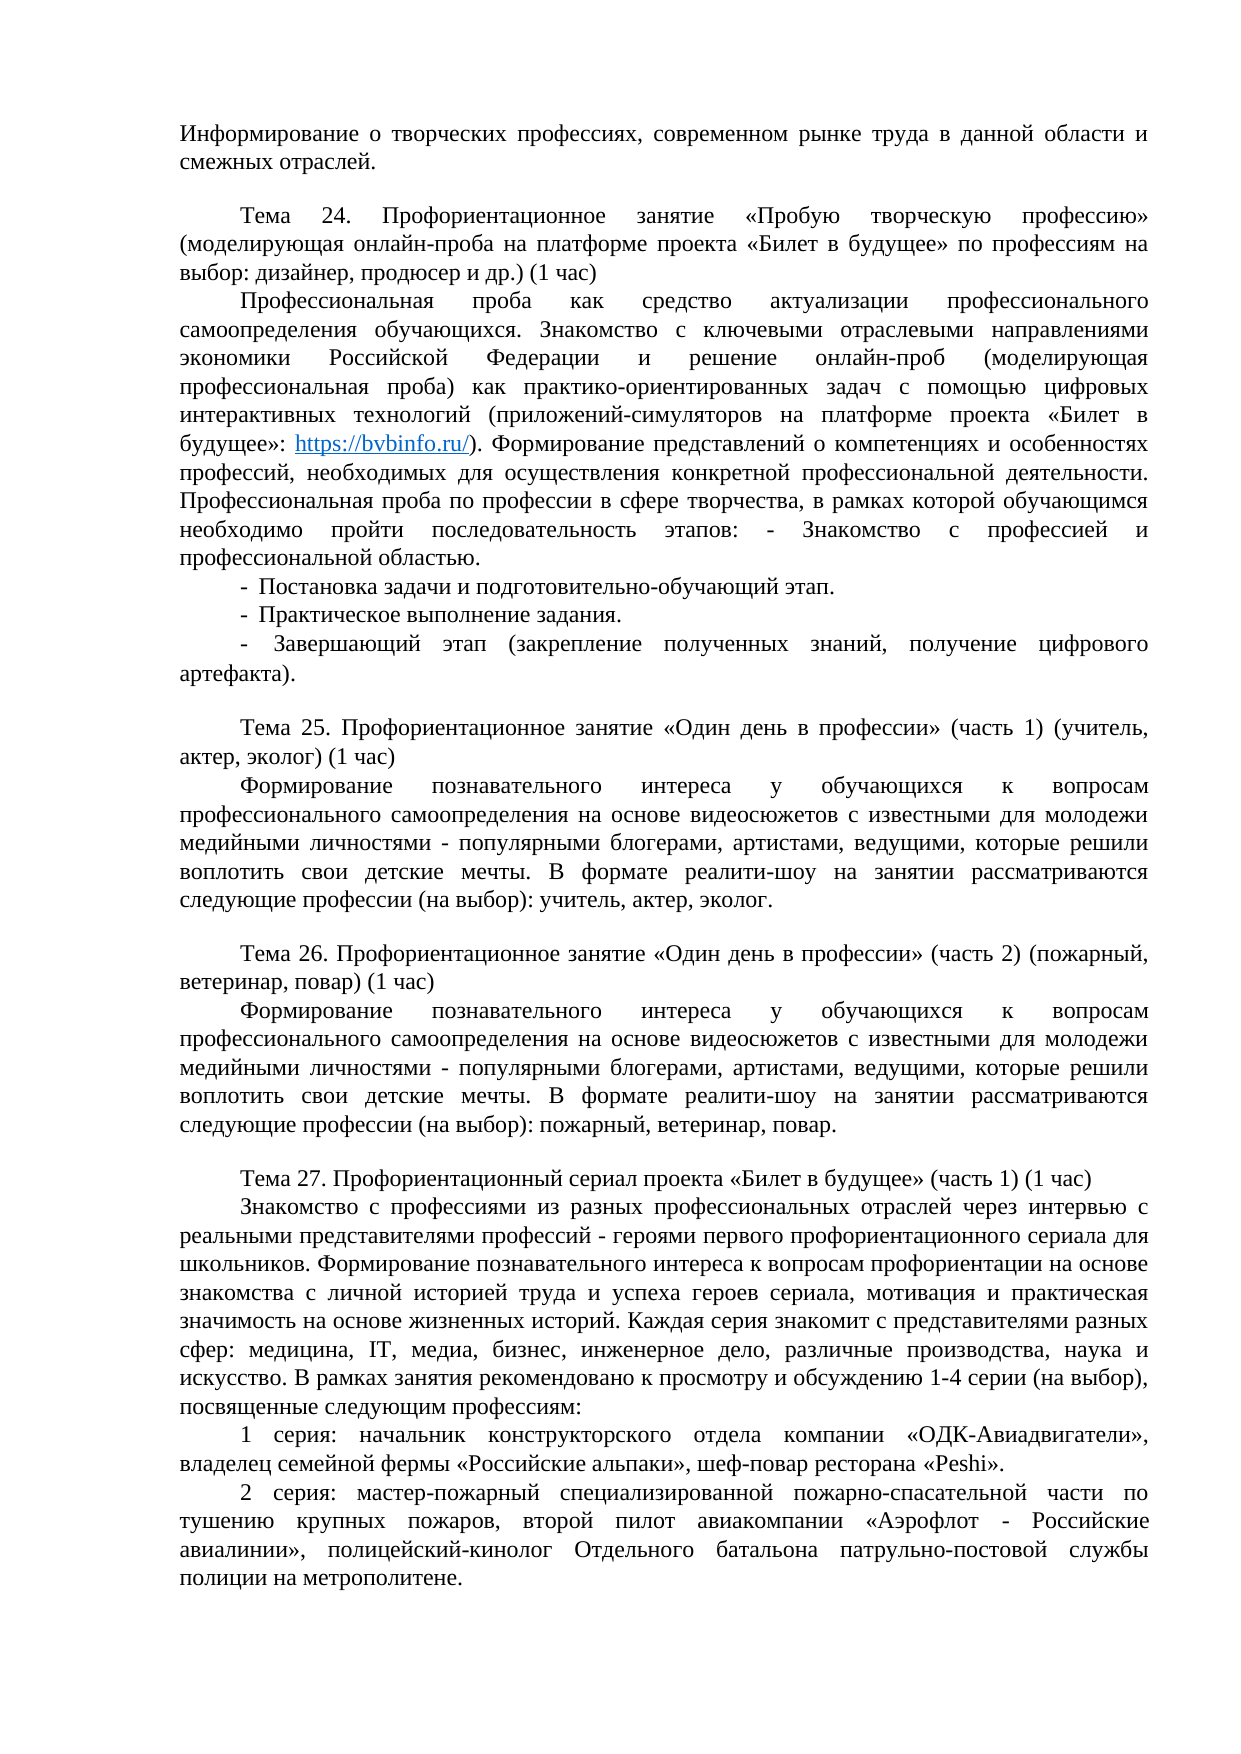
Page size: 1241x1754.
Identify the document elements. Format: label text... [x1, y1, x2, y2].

text Тема 25. Профориентационное занятие «Один день в профессии» (часть 1) (учитель, актер, эколог) (1 час) [179, 713, 1149, 771]
text Формирование познавательного интереса у обучающихся к вопросам профессионального самоопределения на основе видеосюжетов с известными для молодежи медийными личностями - популярными блогерами, артистами, ведущими, которые решили воплотить свои детские мечты. В формате реалити-шоу на занятии рассматриваются следующие профессии (на выбор): пожарный, ветеринар, повар. [179, 995, 1149, 1138]
text Профессиональная проба как средство актуализации профессионального самоопределения обучающихся. Знакомство с ключевыми отраслевыми направлениями экономики Российской Федерации и решение онлайн-проб (моделирующая профессиональная проба) как практико-ориентированных задач с помощью цифровых интерактивных технологий (приложений-симуляторов на платформе проекта «Билет в будущее»: https://bvbinfo.ru/). Формирование представлений о компетенциях и особенностях профессий, необходимых для осуществления конкретной профессиональной деятельности. Профессиональная проба по профессии в сфере творчества, в рамках которой обучающимся необходимо пройти последовательность этапов: - Знакомство с профессией и профессиональной областью. [179, 286, 1149, 571]
text Тема 24. Профориентационное занятие «Пробую творческую профессию» (моделирующая онлайн-проба на платформе проекта «Билет в будущее» по профессиям на выбор: дизайнер, продюсер и др.) (1 час) [179, 200, 1149, 286]
list серия: мастер-пожарный специализированной пожарно-спасательной части по тушению крупных пожаров, второй пилот авиакомпании «Аэрофлот - Российские авиалинии», полицейский-кинолог Отдельного батальона патрульно-постовой службы полиции на метрополитене. [179, 1477, 1149, 1591]
list Практическое выполнение задания. [179, 600, 1152, 628]
text Формирование познавательного интереса у обучающихся к вопросам профессионального самоопределения на основе видеосюжетов с известными для молодежи медийными личностями - популярными блогерами, артистами, ведущими, которые решили воплотить свои детские мечты. В формате реалити-шоу на занятии рассматриваются следующие профессии (на выбор): учитель, актер, эколог. [179, 771, 1149, 913]
list серия: начальник конструкторского отдела компании «ОДК-Авиадвигатели», владелец семейной фермы «Российские альпаки», шеф-повар ресторана «Peshi». [179, 1420, 1149, 1477]
text Тема 26. Профориентационное занятие «Один день в профессии» (часть 2) (пожарный, ветеринар, повар) (1 час) [179, 938, 1149, 995]
text Тема 27. Профориентационный сериал проекта «Билет в будущее» (часть 1) (1 час) [179, 1163, 1152, 1192]
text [179, 118, 1149, 175]
text Знакомство с профессиями из разных профессиональных отраслей через интервью с реальными представителями профессий - героями первого профориентационного сериала для школьников. Формирование познавательного интереса к вопросам профориентации на основе знакомства с личной историей труда и успеха героев сериала, мотивация и практическая значимость на основе жизненных историй. Каждая серия знакомит с представителями разных сфер: медицина, IT, медиа, бизнес, инженерное дело, различные производства, наука и искусство. В рамках занятия рекомендовано к просмотру и обсуждению 1-4 серии (на выбор), посвященные следующим профессиям: [179, 1192, 1149, 1420]
list Постановка задачи и подготовительно-обучающий этап. [179, 571, 1152, 600]
list Завершающий этап (закрепление полученных знаний, получение цифрового артефакта). [179, 628, 1149, 687]
